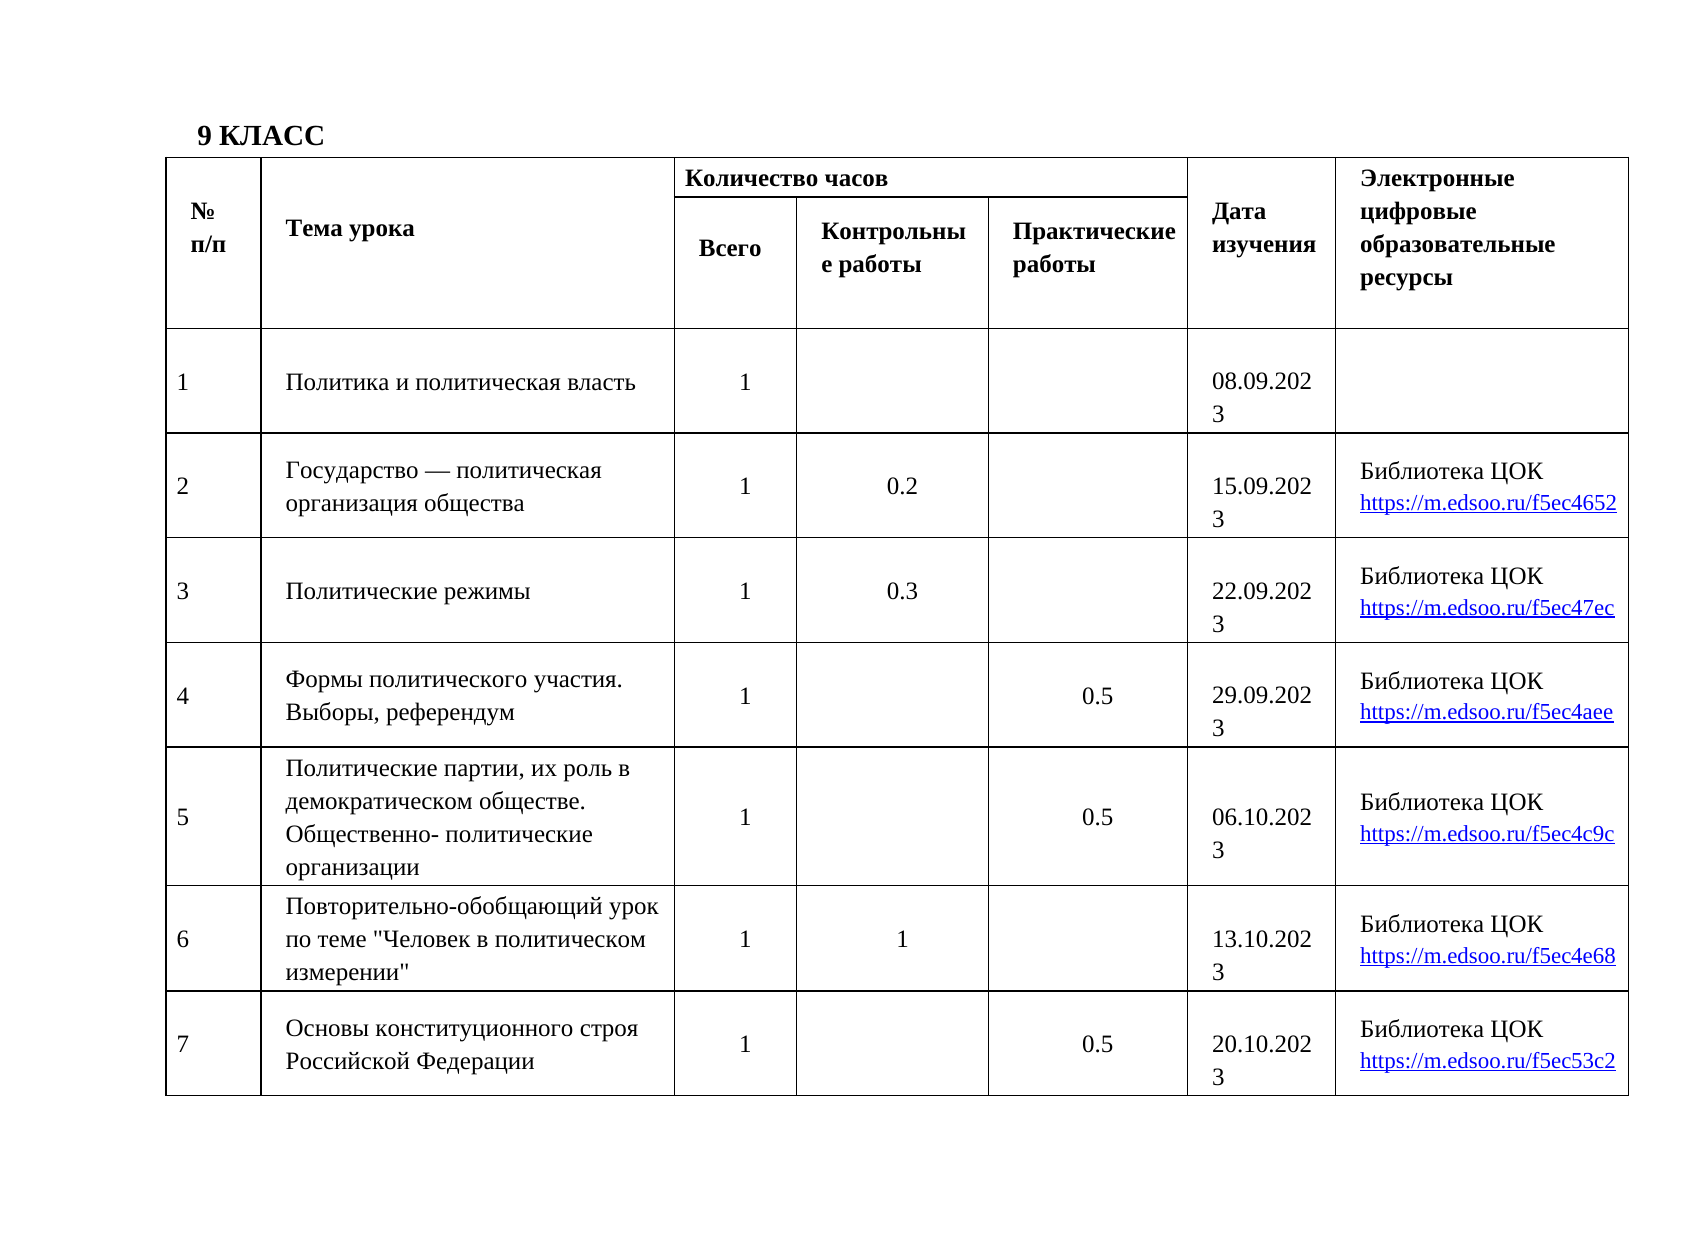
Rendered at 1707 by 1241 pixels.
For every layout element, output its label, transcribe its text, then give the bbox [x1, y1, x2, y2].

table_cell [262, 992, 674, 1095]
table_cell [797, 748, 988, 884]
table_cell [797, 643, 988, 746]
table_cell [989, 538, 1187, 641]
text 9 КЛАСС [190, 118, 1618, 152]
table_cell 1 [675, 643, 796, 746]
table_cell 15.09.2023 [1188, 434, 1335, 537]
table_cell 20.10.2023 [1188, 992, 1335, 1095]
table_cell 0.5 [989, 643, 1187, 746]
table_cell 08.09.2023 [1188, 329, 1335, 432]
table_cell Всего [675, 198, 796, 327]
table_cell [989, 886, 1187, 990]
table_cell 1 [675, 992, 796, 1095]
table_cell 0.3 [797, 538, 988, 641]
table_cell [989, 329, 1187, 432]
table_cell 1 [675, 748, 796, 884]
table_cell 1 [675, 886, 796, 990]
table_cell [1336, 329, 1628, 432]
table_cell [797, 329, 988, 432]
table_cell 1 [675, 538, 796, 641]
table_cell [797, 992, 988, 1095]
table_cell 4 [167, 643, 260, 746]
table_cell Политика и политическая власть [262, 329, 674, 432]
table_cell 06.10.2023 [1188, 748, 1335, 884]
table_header № п/п [167, 158, 260, 327]
table_cell Библиотека ЦОК https://m.edsoo.ru/f5ec4652 [1336, 434, 1628, 537]
table_header Дата изучения [1188, 158, 1335, 327]
table_cell 1 [675, 329, 796, 432]
table_cell Библиотека ЦОК https://m.edsoo.ru/f5ec4c9c [1336, 748, 1628, 884]
table_cell Повторительно-обобщающий урок по теме "Человек в политическом измерении" [262, 886, 674, 990]
table_cell 13.10.2023 [1188, 886, 1335, 990]
table_cell Политические партии, их роль в демократическом обществе. Общественно- политические организации [262, 748, 674, 884]
table_cell 3 [167, 538, 260, 641]
table_cell 1 [797, 886, 988, 990]
table_cell Библиотека ЦОК https://m.edsoo.ru/f5ec47ec [1336, 538, 1628, 641]
table_cell Формы политического участия. Выборы, референдум [262, 643, 674, 746]
table_cell Государство — политическая организация общества [262, 434, 674, 537]
table_cell Библиотека ЦОК https://m.edsoo.ru/f5ec53c2 [1336, 992, 1628, 1095]
table_header Тема урока [262, 158, 674, 327]
table_cell 0.2 [797, 434, 988, 537]
table_cell 22.09.2023 [1188, 538, 1335, 641]
table_header Количество часов [675, 158, 1187, 196]
table_cell Практические работы [989, 198, 1187, 327]
table_cell 5 [167, 748, 260, 884]
table_cell 1 [167, 329, 260, 432]
table_header Электронные цифровые образовательные ресурсы [1336, 158, 1628, 327]
table_cell Библиотека ЦОК https://m.edsoo.ru/f5ec4aee [1336, 643, 1628, 746]
table_cell Библиотека ЦОК https://m.edsoo.ru/f5ec4e68 [1336, 886, 1628, 990]
table_cell 0.5 [989, 992, 1187, 1095]
table_cell 2 [167, 434, 260, 537]
table_cell 1 [675, 434, 796, 537]
table_cell 6 [167, 886, 260, 990]
table_cell Контрольные работы [797, 198, 988, 327]
table_cell 0.5 [989, 748, 1187, 884]
table_cell 7 [167, 992, 260, 1095]
table_cell Политические режимы [262, 538, 674, 641]
table_cell [989, 434, 1187, 537]
table_cell 29.09.2023 [1188, 643, 1335, 746]
